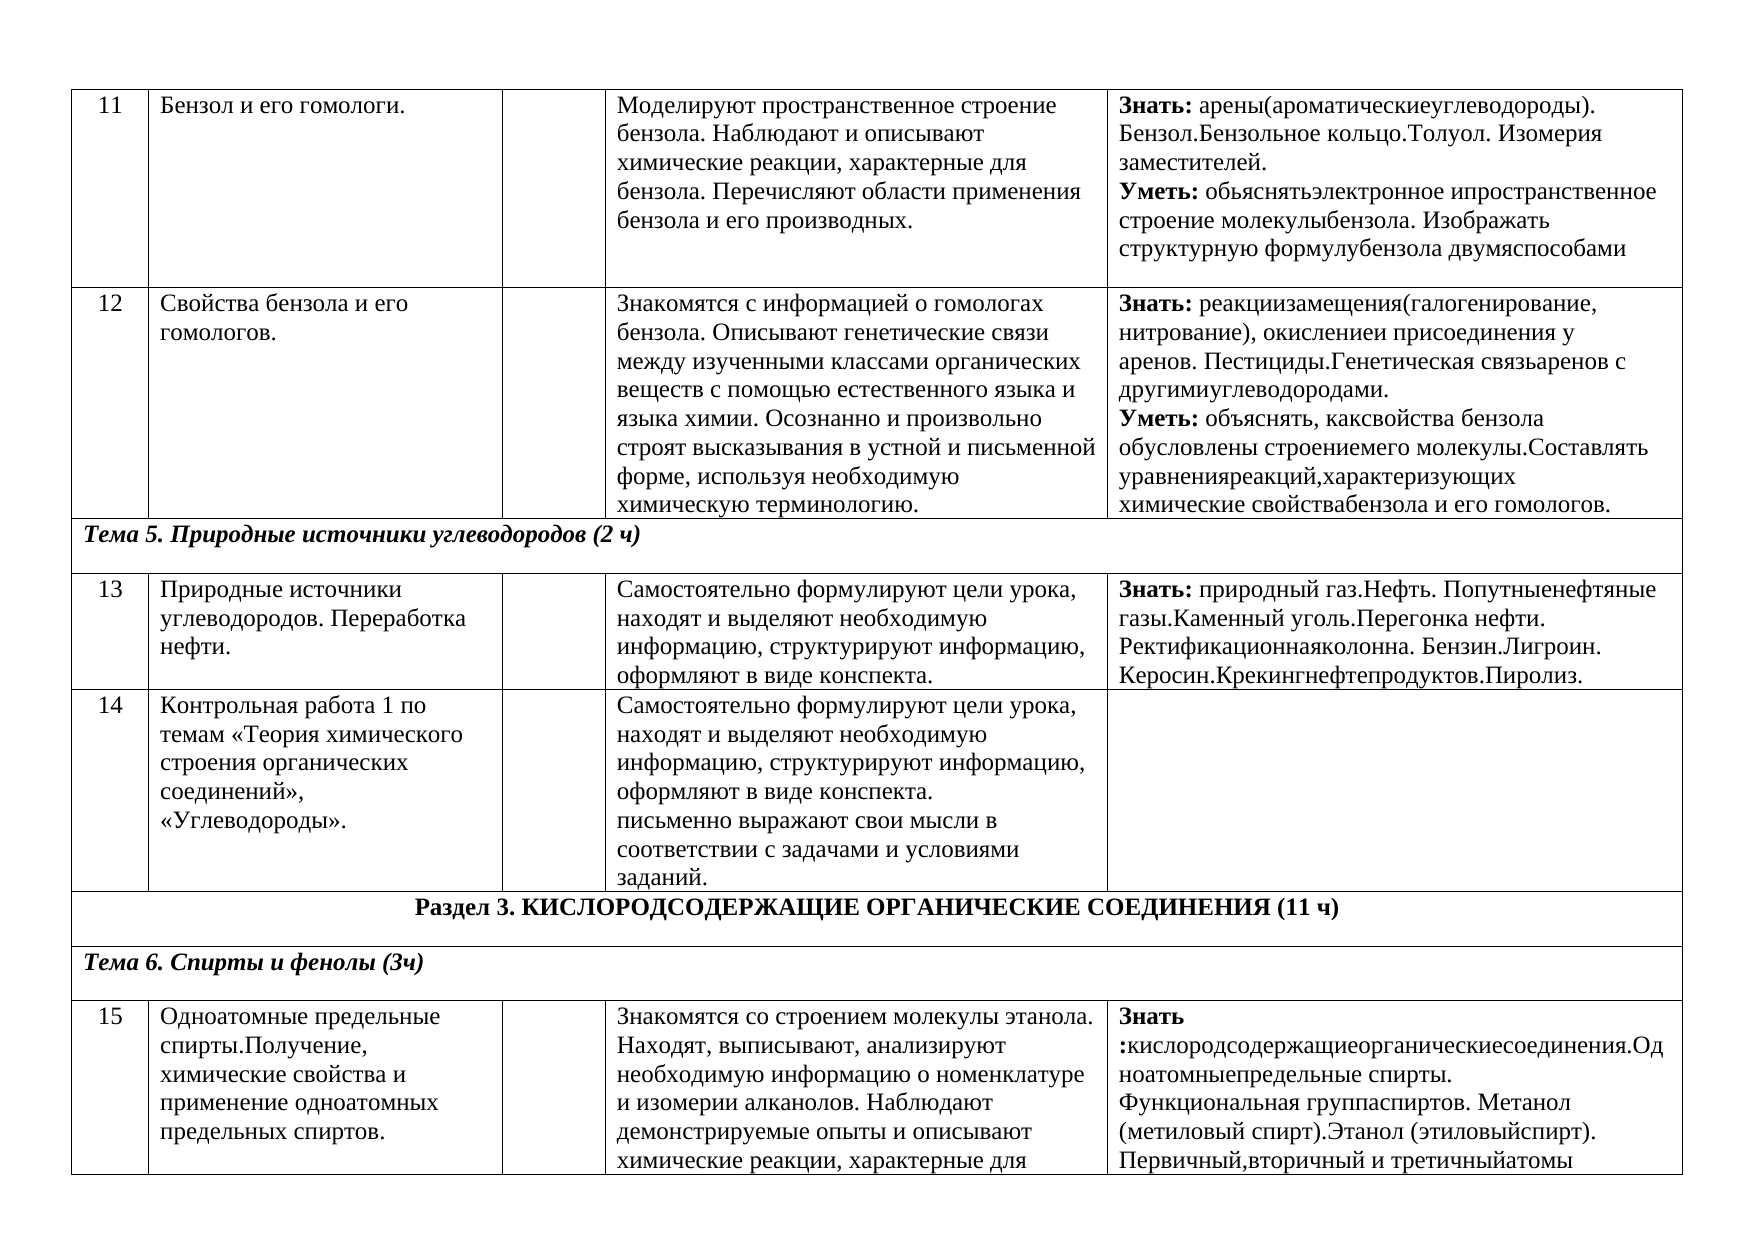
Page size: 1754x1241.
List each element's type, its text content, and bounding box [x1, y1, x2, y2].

table_cell [1108, 690, 1682, 891]
table_cell Раздел 3. КИСЛОРОДСОДЕРЖАЩИЕ ОРГАНИЧЕСКИЕ СОЕДИНЕНИЯ (11 ч) [72, 892, 1682, 946]
table_cell Моделируют пространственное строение бензола. Наблюдают и описывают химические реакции, характерные для бензола. Перечисляют области применения бензола и его производных. [606, 90, 1107, 287]
table_cell Бензол и его гомологи. [149, 90, 502, 287]
table_cell 14 [72, 690, 148, 891]
table_cell Тема 5. Природные источники углеводородов (2 ч) [72, 519, 1682, 573]
table_cell [503, 1001, 605, 1174]
table_cell Знакомятся с информацией о гомологах бензола. Описывают генетические связи между изученными классами органических веществ с помощью естественного языка и языка химии. Осознанно и произвольно строят высказывания в устной и письменной форме, используя необходимую химическую терминологию. [606, 288, 1107, 518]
table_cell Тема 6. Спирты и фенолы (3ч) [72, 947, 1682, 1000]
table_cell 15 [72, 1001, 148, 1174]
table_cell Самостоятельно формулируют цели урока, находят и выделяют необходимую информацию, структурируют информацию, оформляют в виде конспекта. письменно выражают свои мысли в соответствии с задачами и условиями заданий. [606, 690, 1107, 891]
table_cell Самостоятельно формулируют цели урока, находят и выделяют необходимую информацию, структурируют информацию, оформляют в виде конспекта. [606, 574, 1107, 689]
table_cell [1108, 1001, 1682, 1174]
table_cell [149, 1001, 502, 1174]
table_cell [503, 574, 605, 689]
table_cell Свойства бензола и его гомологов. [149, 288, 502, 518]
table_cell Знать: реакциизамещения(галогенирование, нитрование), окислениеи присоединения у аренов. Пестициды.Генетическая связьаренов с другимиуглеводородами. Уметь: объяснять, каксвойства бензола обусловлены строениемего молекулы.Составлять уравненияреакций,характеризующих химические свойствабензола и его гомологов. [1108, 288, 1682, 518]
table_cell [503, 90, 605, 287]
table_cell 11 [72, 90, 148, 287]
table_cell Знать: арены(ароматическиеуглеводороды). Бензол.Бензольное кольцо.Толуол. Изомерия заместителей. Уметь: обьяснятьэлектронное ипространственное строение молекулыбензола. Изображать структурную формулубензола двумяспособами [1108, 90, 1682, 287]
table_cell 13 [72, 574, 148, 689]
table_cell [503, 288, 605, 518]
table_cell Знать: природный газ.Нефть. Попутныенефтяные газы.Каменный уголь.Перегонка нефти. Ректификационнаяколонна. Бензин.Лигроин. Керосин.Крекингнефтепродуктов.Пиролиз. [1108, 574, 1682, 689]
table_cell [606, 1001, 1107, 1174]
table_cell Природные источники углеводородов. Переработка нефти. [149, 574, 502, 689]
table_cell Контрольная работа 1 по темам «Теория химического строения органических соединений», «Углеводороды». [149, 690, 502, 891]
table_cell [503, 690, 605, 891]
table_cell 12 [72, 288, 148, 518]
